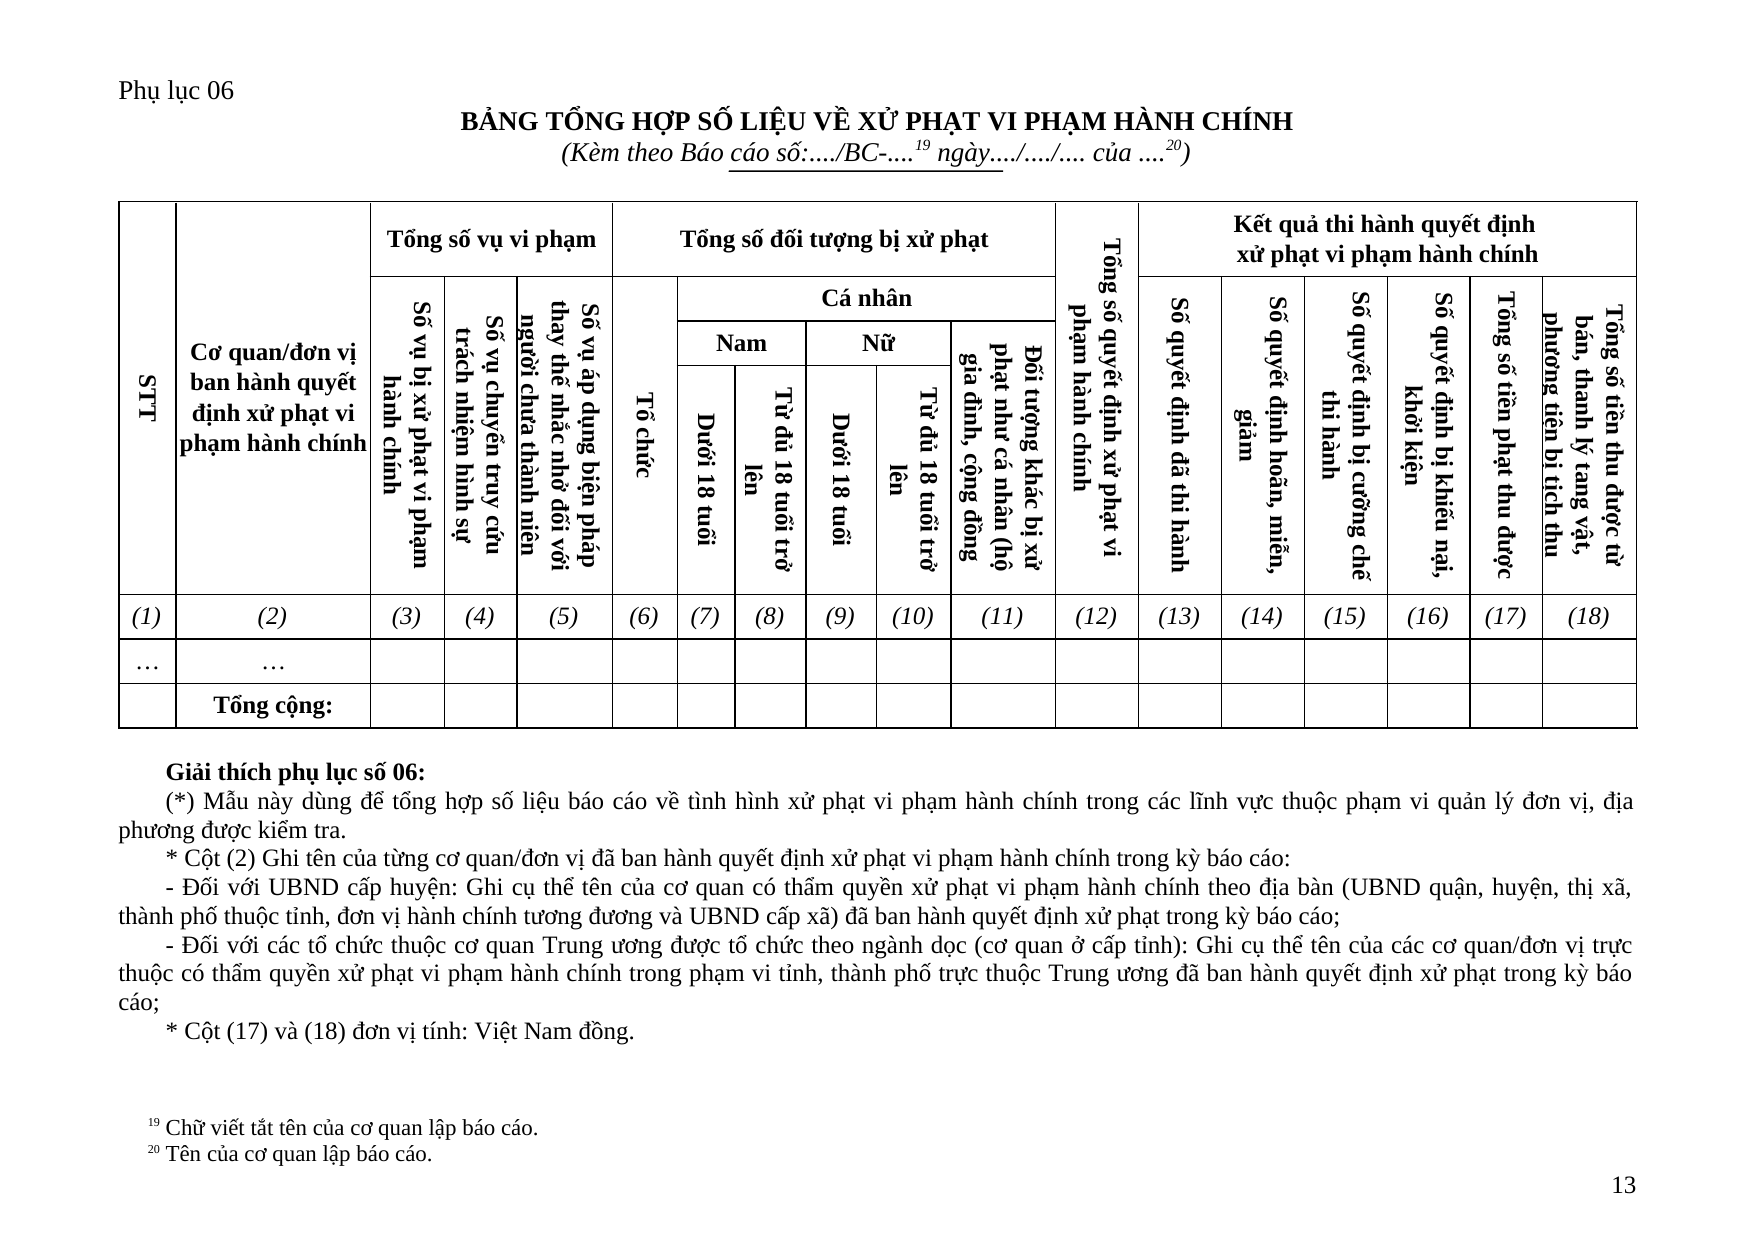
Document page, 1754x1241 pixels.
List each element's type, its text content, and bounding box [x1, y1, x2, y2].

table_cell Dưới 18 tuổi [807, 366, 876, 593]
table_cell [1543, 640, 1636, 682]
text - Đối với các tổ chức thuộc cơ quan Trung ương được tổ chức theo ngành dọc (cơ quan ở cấp tỉnh): Ghi cụ thể tên của các cơ quan/đơn vị trực thuộc có thẩm quyền xử phạt vi phạm hành chính trong phạm vi tỉnh, thành phố trực thuộc Trung ương đã ban hành quyết định xử phạt trong kỳ báo cáo; [118, 930, 1636, 1016]
table_cell Số vụ chuyển truy cứu trách nhiệm hình sự [445, 277, 516, 593]
table_header STT [120, 202, 176, 593]
table_cell (15) [1305, 595, 1387, 638]
table_cell Từ đủ 18 tuổi trở lên [736, 366, 805, 593]
table_cell [1056, 684, 1138, 727]
table_cell [952, 684, 1055, 727]
table_cell Tổng số tiền thu được từ bán, thanh lý tang vật, phương tiện bị tịch thu [1543, 277, 1636, 593]
table_header Tổng số quyết định xử phạt vi phạm hành chính [1056, 202, 1138, 593]
table_cell (18) [1543, 595, 1636, 638]
table_cell [1471, 640, 1542, 682]
table_cell Tổng cộng: [177, 684, 370, 727]
table_cell … [177, 640, 370, 682]
table_cell [1222, 640, 1304, 682]
table_header Tổng số đối tượng bị xử phạt [613, 202, 1055, 276]
table_cell [518, 640, 612, 682]
table_cell [445, 684, 516, 727]
text * Cột (2) Ghi tên của từng cơ quan/đơn vị đã ban hành quyết định xử phạt vi phạm hành chính trong kỳ báo cáo: [118, 843, 1636, 872]
table_cell [1471, 684, 1542, 727]
table_cell (10) [877, 595, 950, 638]
table_cell Số quyết định đã thi hành [1139, 277, 1221, 593]
table_cell (11) [952, 595, 1055, 638]
table_cell (14) [1222, 595, 1304, 638]
text BẢNG TỔNG HỢP SỐ LIỆU VỀ XỬ PHẠT VI PHẠM HÀNH CHÍNH [118, 105, 1636, 136]
table_cell [1305, 640, 1387, 682]
table_cell [877, 684, 950, 727]
table_cell (3) [371, 595, 444, 638]
table_cell Số quyết định hoãn, miễn, giảm [1222, 277, 1304, 593]
table_cell [1139, 684, 1221, 727]
table_cell [120, 684, 175, 727]
table_cell [613, 640, 677, 682]
table_cell Nữ [807, 322, 950, 365]
text (Kèm theo Báo cáo số:..../BC-.... ngày..../..../.... của ....) [118, 136, 1636, 167]
table_cell [807, 684, 876, 727]
table_cell [1388, 684, 1469, 727]
table_header Kết quả thi hành quyết định xử phạt vi phạm hành chính [1139, 202, 1636, 276]
table_cell [736, 640, 805, 682]
table_cell [1305, 684, 1387, 727]
text Giải thích phụ lục số 06: [118, 757, 1636, 786]
table_cell [371, 640, 444, 682]
table_cell [678, 684, 734, 727]
table_cell (6) [613, 595, 677, 638]
table_cell Tổng số tiền phạt thu được [1471, 277, 1542, 593]
table_cell [736, 684, 805, 727]
table_header Cơ quan/đơn vị ban hành quyết định xử phạt vi phạm hành chính [177, 202, 370, 593]
table_cell Dưới 18 tuổi [678, 366, 734, 593]
text (*) Mẫu này dùng để tổng hợp số liệu báo cáo về tình hình xử phạt vi phạm hành chính trong các lĩnh vực thuộc phạm vi quản lý đơn vị, địa phương được kiểm tra. [118, 786, 1636, 843]
table_cell [445, 640, 516, 682]
table_cell (2) [177, 595, 370, 638]
table_cell (12) [1056, 595, 1138, 638]
table_cell [1139, 640, 1221, 682]
table_cell [1388, 640, 1469, 682]
table_cell (13) [1139, 595, 1221, 638]
table_cell (8) [736, 595, 805, 638]
table_cell [1222, 684, 1304, 727]
table_cell [1543, 684, 1636, 727]
table_cell Số quyết định bị khiếu nại, khởi kiện [1388, 277, 1469, 593]
table_cell [613, 684, 677, 727]
table_cell (16) [1388, 595, 1469, 638]
text * Cột (17) và (18) đơn vị tính: Việt Nam đồng. [118, 1016, 1636, 1045]
table_cell [877, 640, 950, 682]
table_cell … [120, 640, 175, 682]
table_cell (5) [518, 595, 612, 638]
table_cell [518, 684, 612, 727]
table_header Tổng số vụ vi phạm [371, 202, 612, 276]
text Phụ lục 06 [118, 74, 1636, 105]
table_cell Từ đủ 18 tuổi trở lên [877, 366, 950, 593]
table_cell (9) [807, 595, 876, 638]
table_cell Cá nhân [678, 277, 1055, 320]
table_cell [952, 640, 1055, 682]
table_cell [678, 640, 734, 682]
table_cell [807, 640, 876, 682]
table_cell (7) [678, 595, 734, 638]
table_cell Tổ chức [613, 277, 677, 593]
table_cell (1) [120, 595, 175, 638]
table_cell Số quyết định bị cưỡng chế thi hành [1305, 277, 1387, 593]
text - Đối với UBND cấp huyện: Ghi cụ thể tên của cơ quan có thẩm quyền xử phạt vi phạm hành chính theo địa bàn (UBND quận, huyện, thị xã, thành phố thuộc tỉnh, đơn vị hành chính tương đương và UBND cấp xã) đã ban hành quyết định xử phạt trong kỳ báo cáo; [118, 872, 1636, 930]
table_cell (17) [1471, 595, 1542, 638]
table_cell [371, 684, 444, 727]
table_cell (4) [445, 595, 516, 638]
table_cell Số vụ bị xử phạt vi phạm hành chính [371, 277, 444, 593]
table_cell Đối tượng khác bị xử phạt như cá nhân (hộ gia đình, cộng đồng dân cư,...) [952, 322, 1055, 593]
table_cell [1056, 640, 1138, 682]
table_cell Số vụ áp dụng biện pháp thay thế nhắc nhở đối với người chưa thành niên [518, 277, 612, 593]
table_cell Nam [678, 322, 805, 365]
